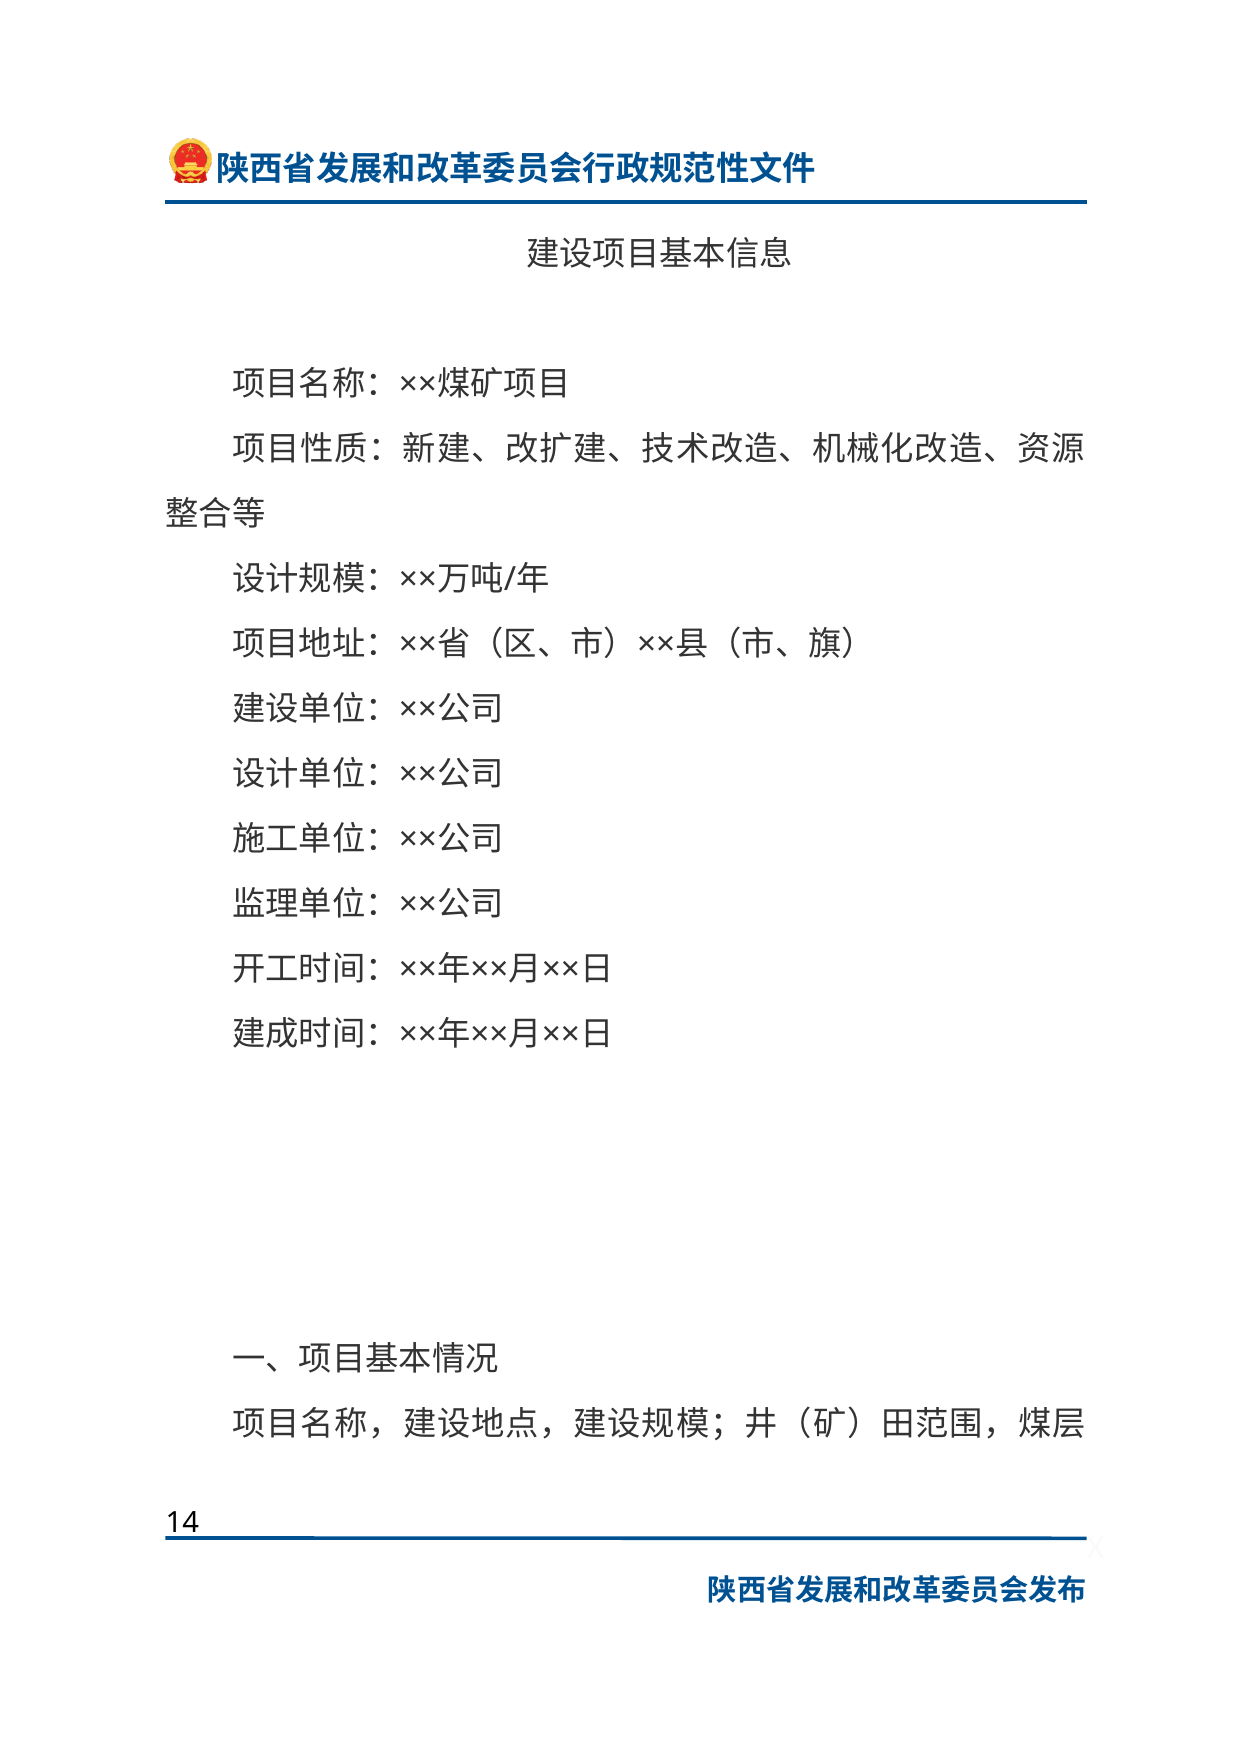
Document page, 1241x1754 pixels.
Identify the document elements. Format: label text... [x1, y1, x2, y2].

text 建成时间：××年××月××日 [165, 999, 1087, 1064]
text 建设单位：××公司 [165, 674, 1087, 739]
text 一、项目基本情况 [165, 1324, 1087, 1389]
text 项目名称：××煤矿项目 [165, 349, 1087, 414]
text 项目性质：新建、改扩建、技术改造、机械化改造、资源整合等 [165, 414, 1087, 544]
text 建设项目基本信息 [165, 219, 1087, 284]
text 开工时间：××年××月××日 [165, 934, 1087, 999]
text 施工单位：××公司 [165, 804, 1087, 869]
text 项目地址：××省（区、市）××县（市、旗） [165, 609, 1087, 674]
text 设计单位：××公司 [165, 739, 1087, 804]
text 监理单位：××公司 [165, 869, 1087, 934]
text 设计规模：××万吨/年 [165, 544, 1087, 609]
text 项目名称，建设地点，建设规模；井（矿）田范围，煤层，资源储量，服务年限；煤质，地质情况（包括瓦斯、自然发火、煤尘爆炸性、水、冲击地压、顶板、地温等）；简要说明开拓、采掘、通风、提升、运输、供电等方式。 [165, 1389, 1087, 1454]
picture [165, 136, 216, 187]
